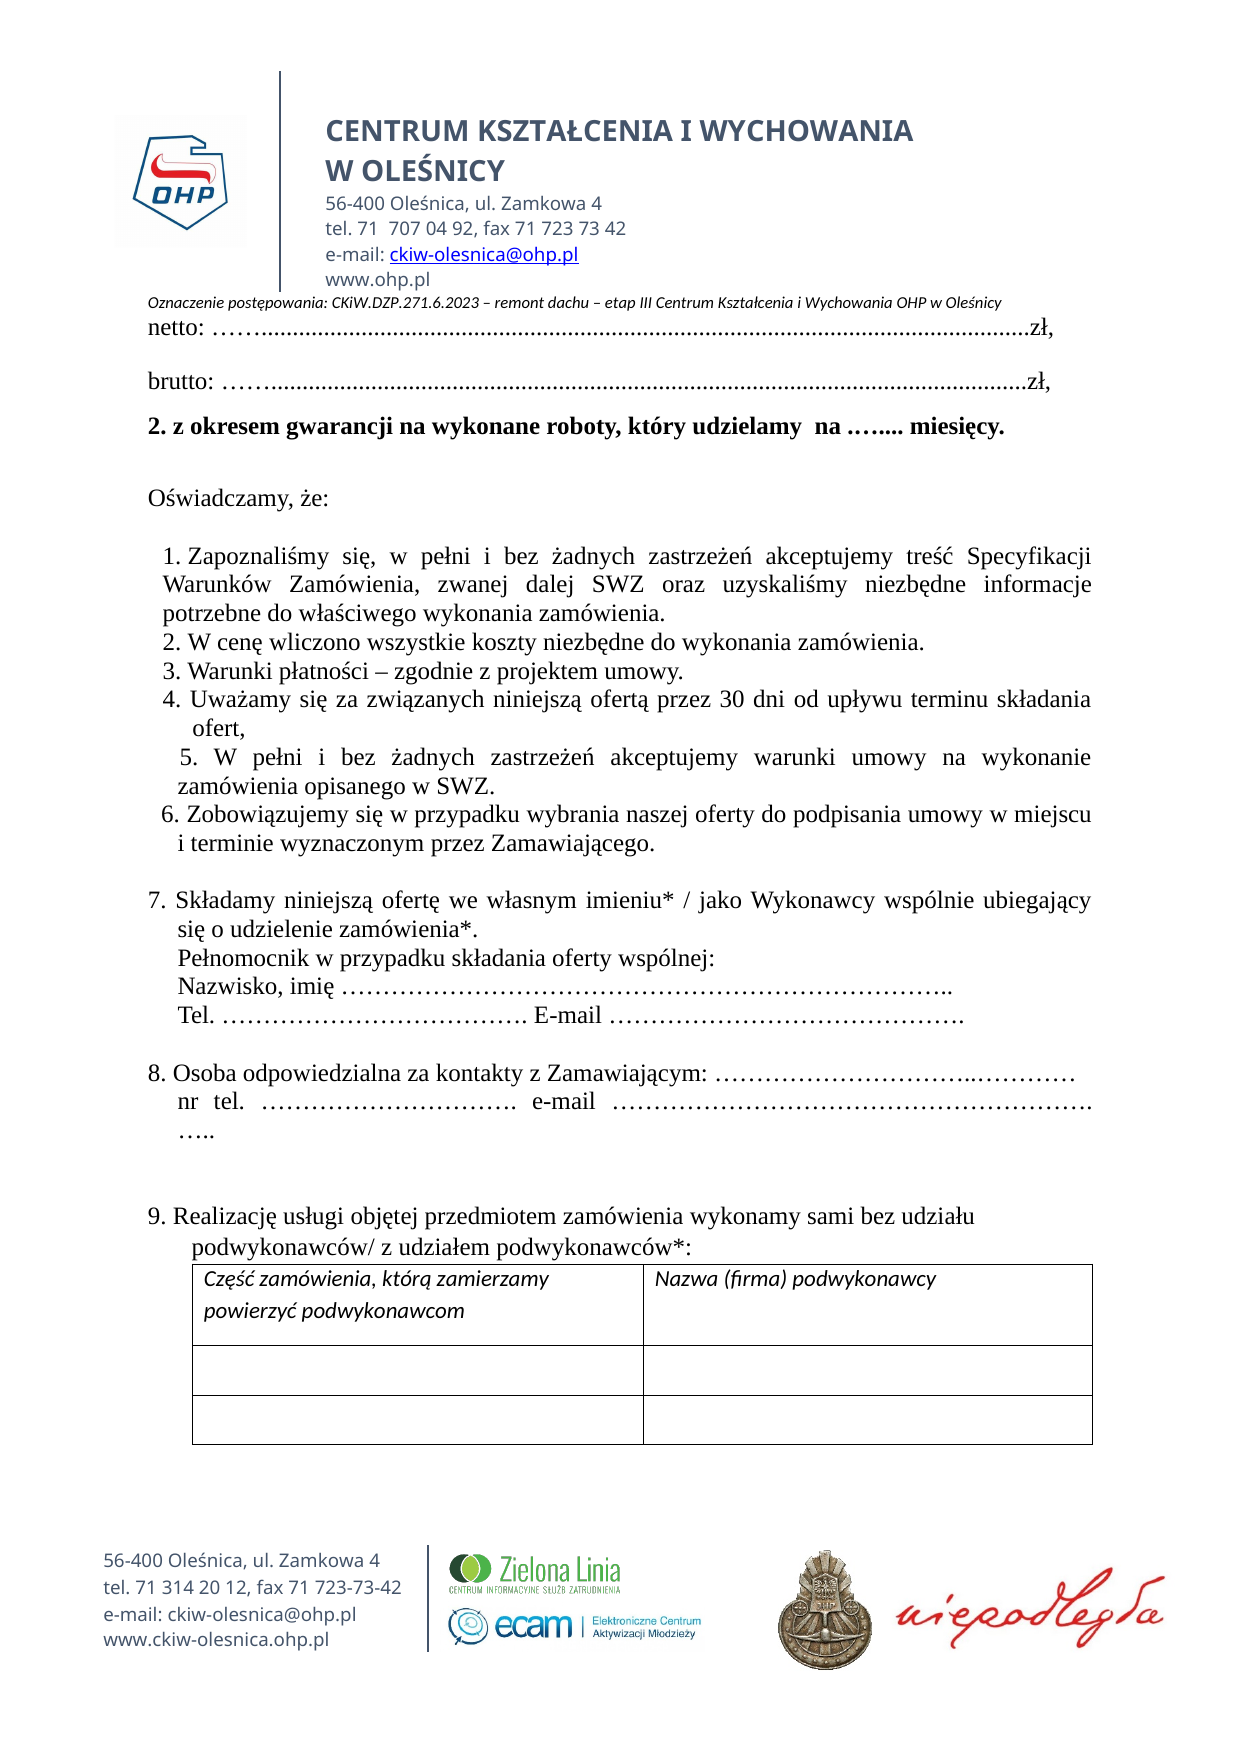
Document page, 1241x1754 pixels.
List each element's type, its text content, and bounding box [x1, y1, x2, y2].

text brutto: …….........................................................................................................................zł, [148, 366, 1093, 395]
text 7. Składamy niniejszą ofertę we własnym imieniu* / jako Wykonawcy wspólnie ubiegający się o udzielenie zamówienia*. [148, 885, 1093, 943]
text 3. Warunki płatności – zgodnie z projektem umowy. [162, 656, 1093, 684]
text Oświadczamy, że: [148, 483, 1093, 512]
text 2. W cenę wliczono wszystkie koszty niezbędne do wykonania zamówienia. [162, 627, 1093, 656]
picture [439, 1541, 705, 1652]
picture [777, 1550, 873, 1671]
table_cell [644, 1396, 1092, 1444]
text 2. z okresem gwarancji na wykonane roboty, który udzielamy na .….... miesięcy. [148, 411, 1093, 440]
table_header Część zamówienia, którą zamierzamy powierzyć podwykonawcom [193, 1265, 643, 1345]
text 8. Osoba odpowiedzialna za kontakty z Zamawiającym: …………………………..………… [148, 1058, 1093, 1086]
text Pełnomocnik w przypadku składania oferty wspólnej: [177, 943, 1093, 971]
table_cell [644, 1346, 1092, 1395]
text 6. Zobowiązujemy się w przypadku wybrania naszej oferty do podpisania umowy w miejscu i terminie wyznaczonym przez Zamawiającego. [148, 799, 1093, 857]
picture [882, 1550, 1185, 1662]
text 4. Uważamy się za związanych niniejszą ofertą przez 30 dni od upływu terminu składania ofert, [162, 684, 1093, 742]
text 5. W pełni i bez żadnych zastrzeżeń akceptujemy warunki umowy na wykonanie zamówienia opisanego w SWZ. [148, 742, 1093, 799]
text nr tel. …………………………. e-mail ………………………………………………….….. [177, 1086, 1093, 1144]
table_cell [193, 1346, 643, 1395]
text 9. Realizację usługi objętej przedmiotem zamówienia wykonamy sami bez udziału [148, 1201, 1093, 1230]
table_cell [193, 1396, 643, 1444]
table_header Nazwa (firma) podwykonawcy [644, 1265, 1092, 1345]
text 1. Zapoznaliśmy się, w pełni i bez żadnych zastrzeżeń akceptujemy treść Specyfikacji Warunków Zamówienia, zwanej dalej SWZ oraz uzyskaliśmy niezbędne informacje potrzebne do właściwego wykonania zamówienia. [162, 541, 1093, 627]
text Tel. ………………………………. E-mail ……………………………………. [177, 1000, 1093, 1029]
picture [114, 115, 247, 248]
text Nazwisko, imię ……………………………………………………………….. [177, 971, 1093, 1000]
text netto: ……...........................................................................................................................zł, [148, 312, 1093, 341]
text podwykonawców/ z udziałem podwykonawców*: [148, 1232, 1093, 1261]
